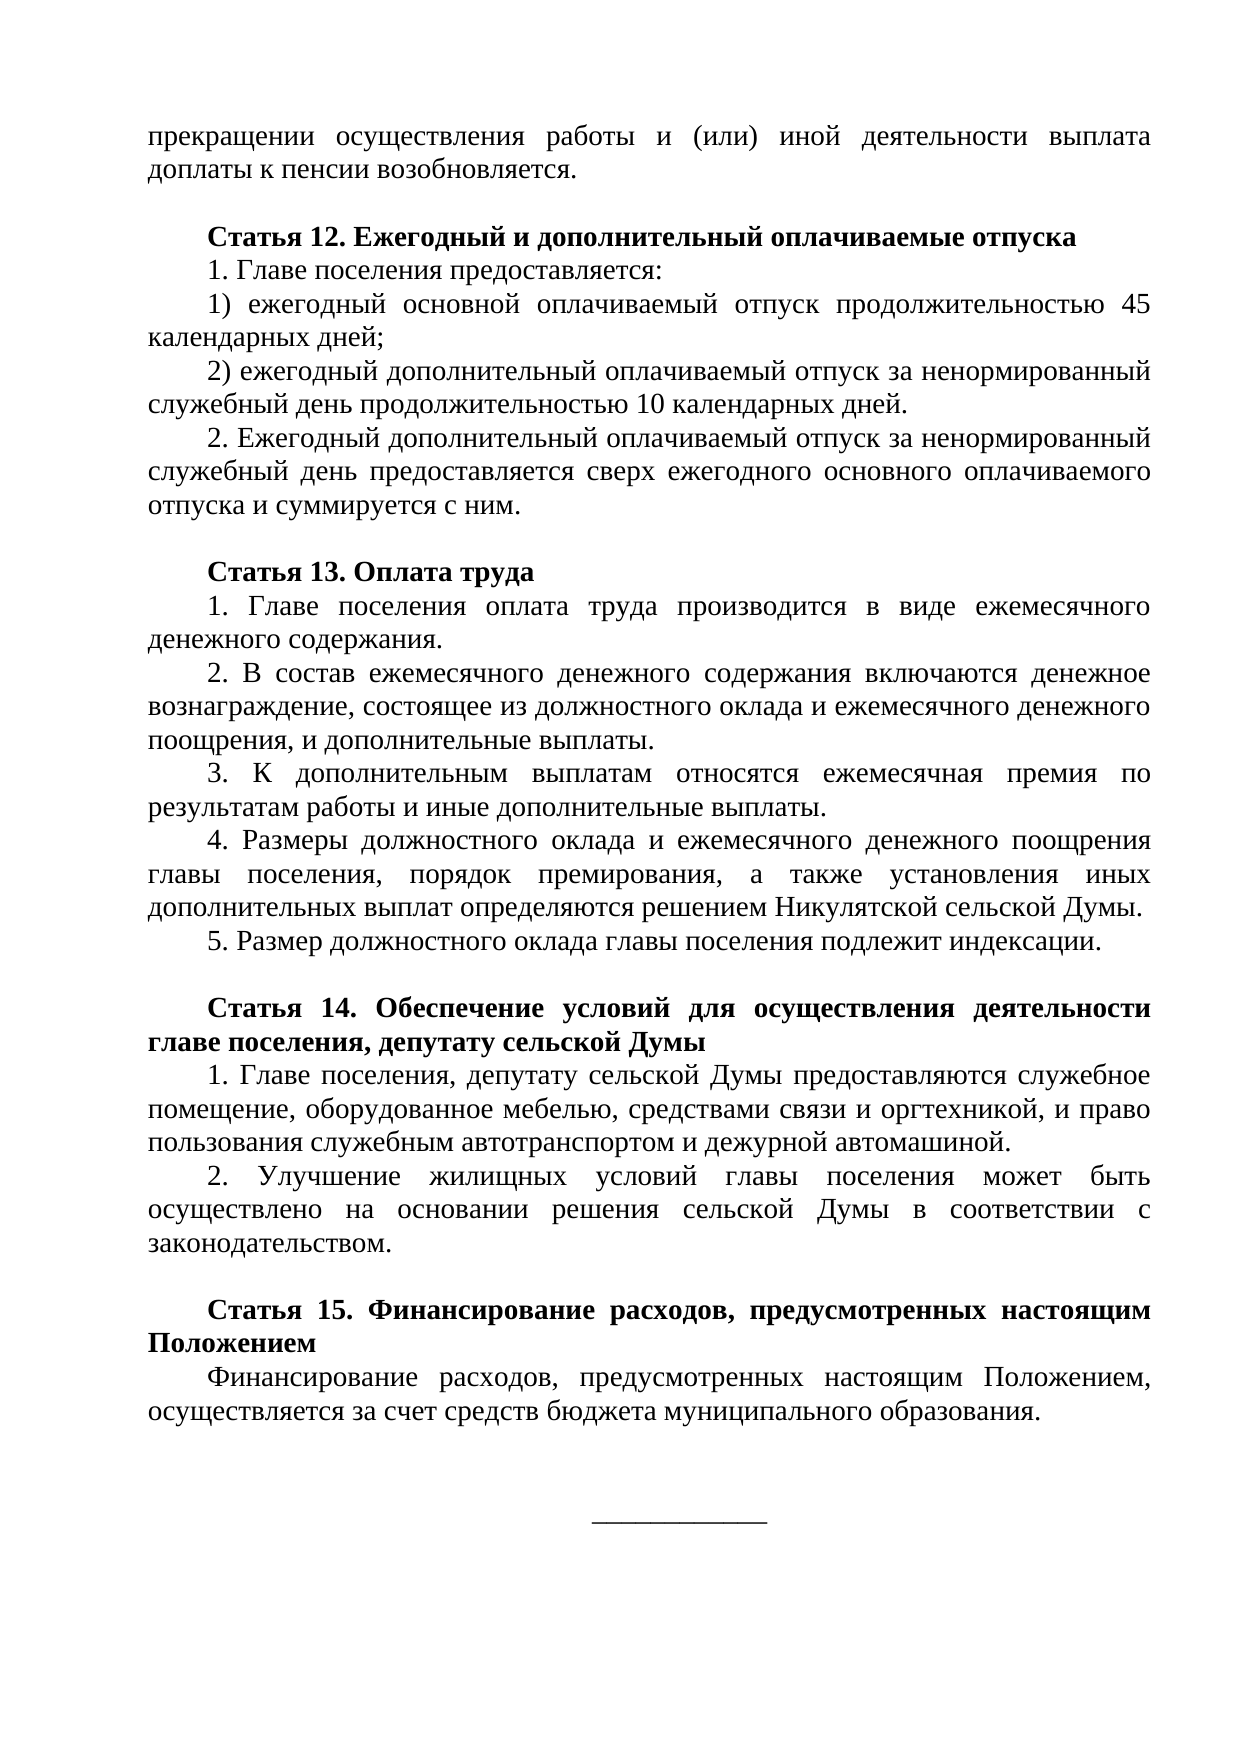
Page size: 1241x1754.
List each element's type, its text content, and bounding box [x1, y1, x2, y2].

text 4. Размеры должностного оклада и ежемесячного денежного поощрения главы поселения, порядок премирования, а также установления иных дополнительных выплат определяются решением Никулятской сельской Думы. [148, 822, 1152, 923]
text Статья 15. Финансирование расходов, предусмотренных настоящим Положением [148, 1292, 1152, 1359]
text 2. В состав ежемесячного денежного содержания включаются денежное вознаграждение, состоящее из должностного оклада и ежемесячного денежного поощрения, и дополнительные выплаты. [148, 655, 1152, 755]
text 3. К дополнительным выплатам относятся ежемесячная премия по результатам работы и иные дополнительные выплаты. [148, 755, 1152, 822]
text Финансирование расходов, предусмотренных настоящим Положением, осуществляется за счет средств бюджета муниципального образования. [148, 1359, 1152, 1426]
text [148, 118, 1152, 185]
text 1. Главе поселения оплата труда производится в виде ежемесячного денежного содержания. [148, 588, 1152, 655]
text 1) ежегодный основной оплачиваемый отпуск продолжительностью 45 календарных дней; [148, 286, 1152, 353]
text 5. Размер должностного оклада главы поселения подлежит индексации. [148, 923, 1152, 957]
text Статья 14. Обеспечение условий для осуществления деятельности главе поселения, депутату сельской Думы [148, 990, 1152, 1057]
text Статья 13. Оплата труда [148, 554, 1152, 588]
text Статья 12. Ежегодный и дополнительный оплачиваемые отпуска [148, 219, 1152, 252]
text 2. Улучшение жилищных условий главы поселения может быть осуществлено на основании решения сельской Думы в соответствии с законодательством. [148, 1158, 1152, 1258]
text 2. Ежегодный дополнительный оплачиваемый отпуск за ненормированный служебный день предоставляется сверх ежегодного основного оплачиваемого отпуска и суммируется с ним. [148, 420, 1152, 521]
text 1. Главе поселения, депутату сельской Думы предоставляются служебное помещение, оборудованное мебелью, средствами связи и оргтехникой, и право пользования служебным автотранспортом и дежурной автомашиной. [148, 1057, 1152, 1158]
text ____________ [148, 1493, 1152, 1527]
text 2) ежегодный дополнительный оплачиваемый отпуск за ненормированный служебный день продолжительностью 10 календарных дней. [148, 353, 1152, 420]
text 1. Главе поселения предоставляется: [148, 252, 1152, 286]
